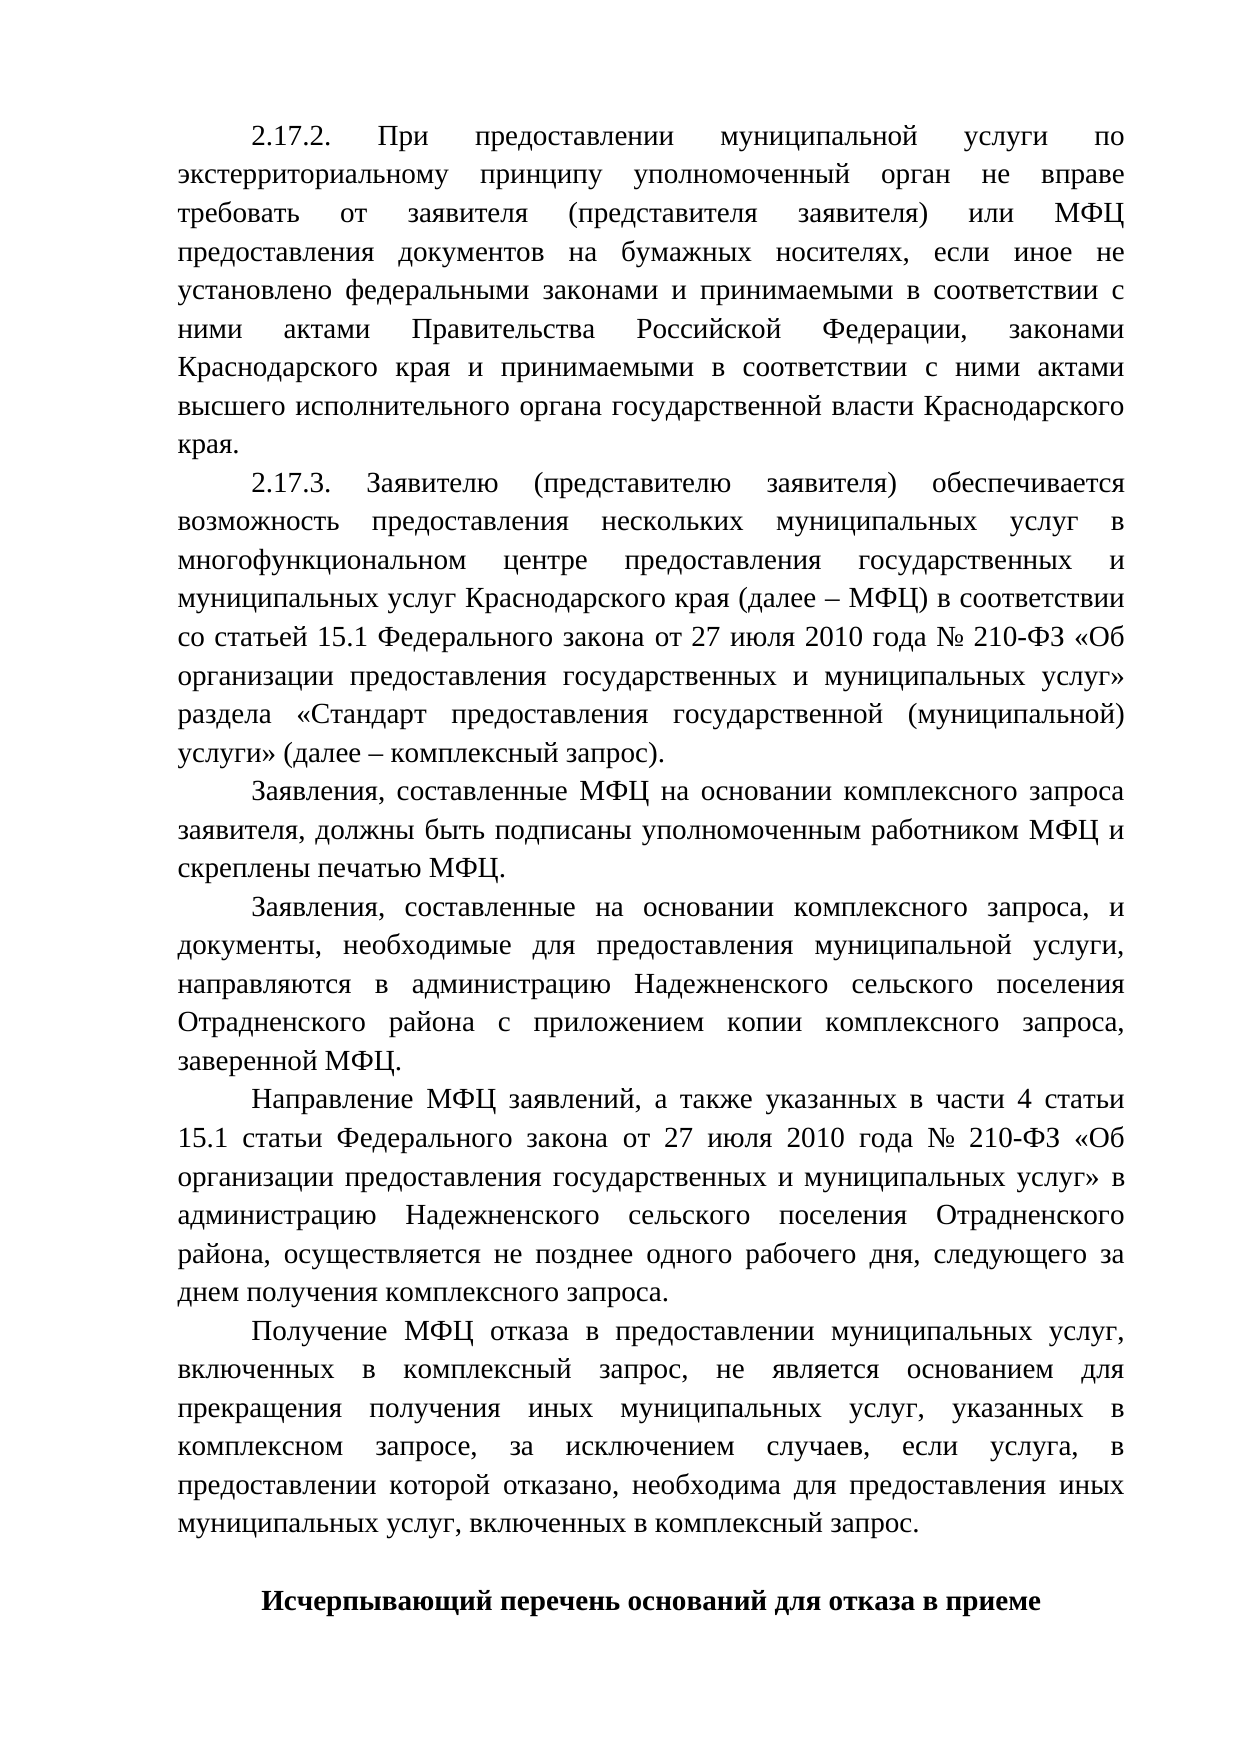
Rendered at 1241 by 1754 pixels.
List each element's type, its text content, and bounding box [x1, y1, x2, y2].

text Направление МФЦ заявлений, а также указанных в части 4 статьи 15.1 статьи Федерального закона от 27 июля 2010 года № 210-ФЗ «Об организации предоставления государственных и муниципальных услуг» в администрацию Надежненского сельского поселения Отрадненского района, осуществляется не позднее одного рабочего дня, следующего за днем получения комплексного запроса. [177, 1082, 1125, 1308]
text Заявления, составленные на основании комплексного запроса, и документы, необходимые для предоставления муниципальной услуги, направляются в администрацию Надежненского сельского поселения Отрадненского района с приложением копии комплексного запроса, заверенной МФЦ. [177, 889, 1125, 1077]
text Получение МФЦ отказа в предоставлении муниципальных услуг, включенных в комплексный запрос, не является основанием для прекращения получения иных муниципальных услуг, указанных в комплексном запросе, за исключением случаев, если услуга, в предоставлении которой отказано, необходима для предоставления иных муниципальных услуг, включенных в комплексный запрос. [177, 1313, 1125, 1539]
text 2.17.2. При предоставлении муниципальной услуги по экстерриториальному принципу уполномоченный орган не вправе требовать от заявителя (представителя заявителя) или МФЦ предоставления документов на бумажных носителях, если иное не установлено федеральными законами и принимаемыми в соответствии с ними актами Правительства Российской Федерации, законами Краснодарского края и принимаемыми в соответствии с ними актами высшего исполнительного органа государственной власти Краснодарского края. [177, 118, 1125, 460]
text Заявления, составленные МФЦ на основании комплексного запроса заявителя, должны быть подписаны уполномоченным работником МФЦ и скреплены печатью МФЦ. [177, 773, 1125, 884]
text 2.17.3. Заявителю (представителю заявителя) обеспечивается возможность предоставления нескольких муниципальных услуг в многофункциональном центре предоставления государственных и муниципальных услуг Краснодарского края (далее – МФЦ) в соответствии со статьей 15.1 Федерального закона от 27 июля 2010 года № 210-ФЗ «Об организации предоставления государственных и муниципальных услуг» раздела «Стандарт предоставления государственной (муниципальной) услуги» (далее – комплексный запрос). [177, 465, 1125, 768]
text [177, 1583, 1125, 1616]
